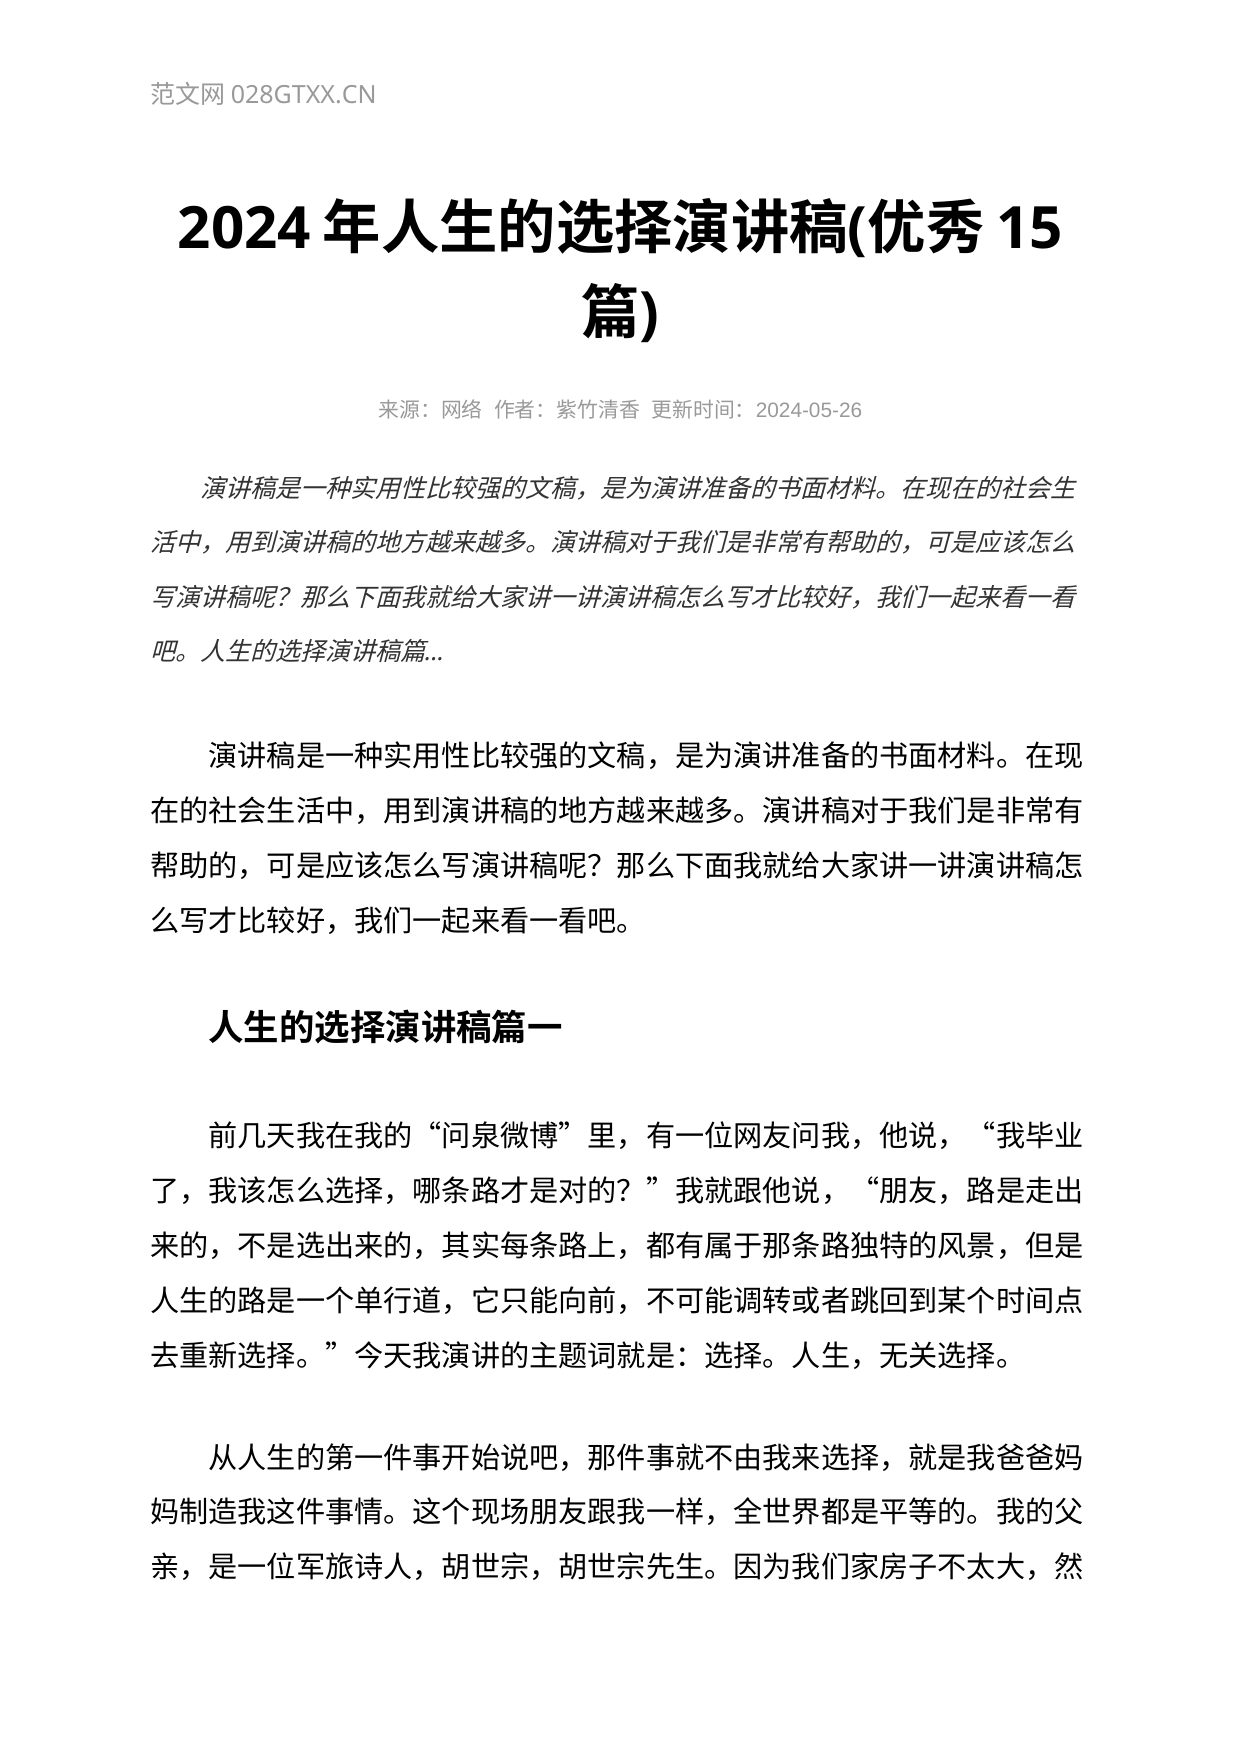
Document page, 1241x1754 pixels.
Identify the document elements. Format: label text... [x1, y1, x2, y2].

text 来源：网络 作者：紫竹清香 更新时间：2024-05-26 [150, 398, 1090, 422]
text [150, 1434, 1090, 1586]
text 演讲稿是一种实用性比较强的文稿，是为演讲准备的书面材料。在现在的社会生活中，用到演讲稿的地方越来越多。演讲稿对于我们是非常有帮助的，可是应该怎么写演讲稿呢？那么下面我就给大家讲一讲演讲稿怎么写才比较好，我们一起来看一看吧。 [150, 733, 1090, 940]
text 人生的选择演讲稿篇一 [150, 999, 1090, 1051]
subtitle 2024年人生的选择演讲稿(优秀15篇) [150, 181, 1090, 351]
text 演讲稿是一种实用性比较强的文稿，是为演讲准备的书面材料。在现在的社会生活中，用到演讲稿的地方越来越多。演讲稿对于我们是非常有帮助的，可是应该怎么写演讲稿呢？那么下面我就给大家讲一讲演讲稿怎么写才比较好，我们一起来看一看吧。人生的选择演讲稿篇... [150, 468, 1090, 668]
text 前几天我在我的“问泉微博”里，有一位网友问我，他说，“我毕业了，我该怎么选择，哪条路才是对的？”我就跟他说，“朋友，路是走出来的，不是选出来的，其实每条路上，都有属于那条路独特的风景，但是人生的路是一个单行道，它只能向前，不可能调转或者跳回到某个时间点去重新选择。”今天我演讲的主题词就是：选择。人生，无关选择。 [150, 1113, 1090, 1375]
